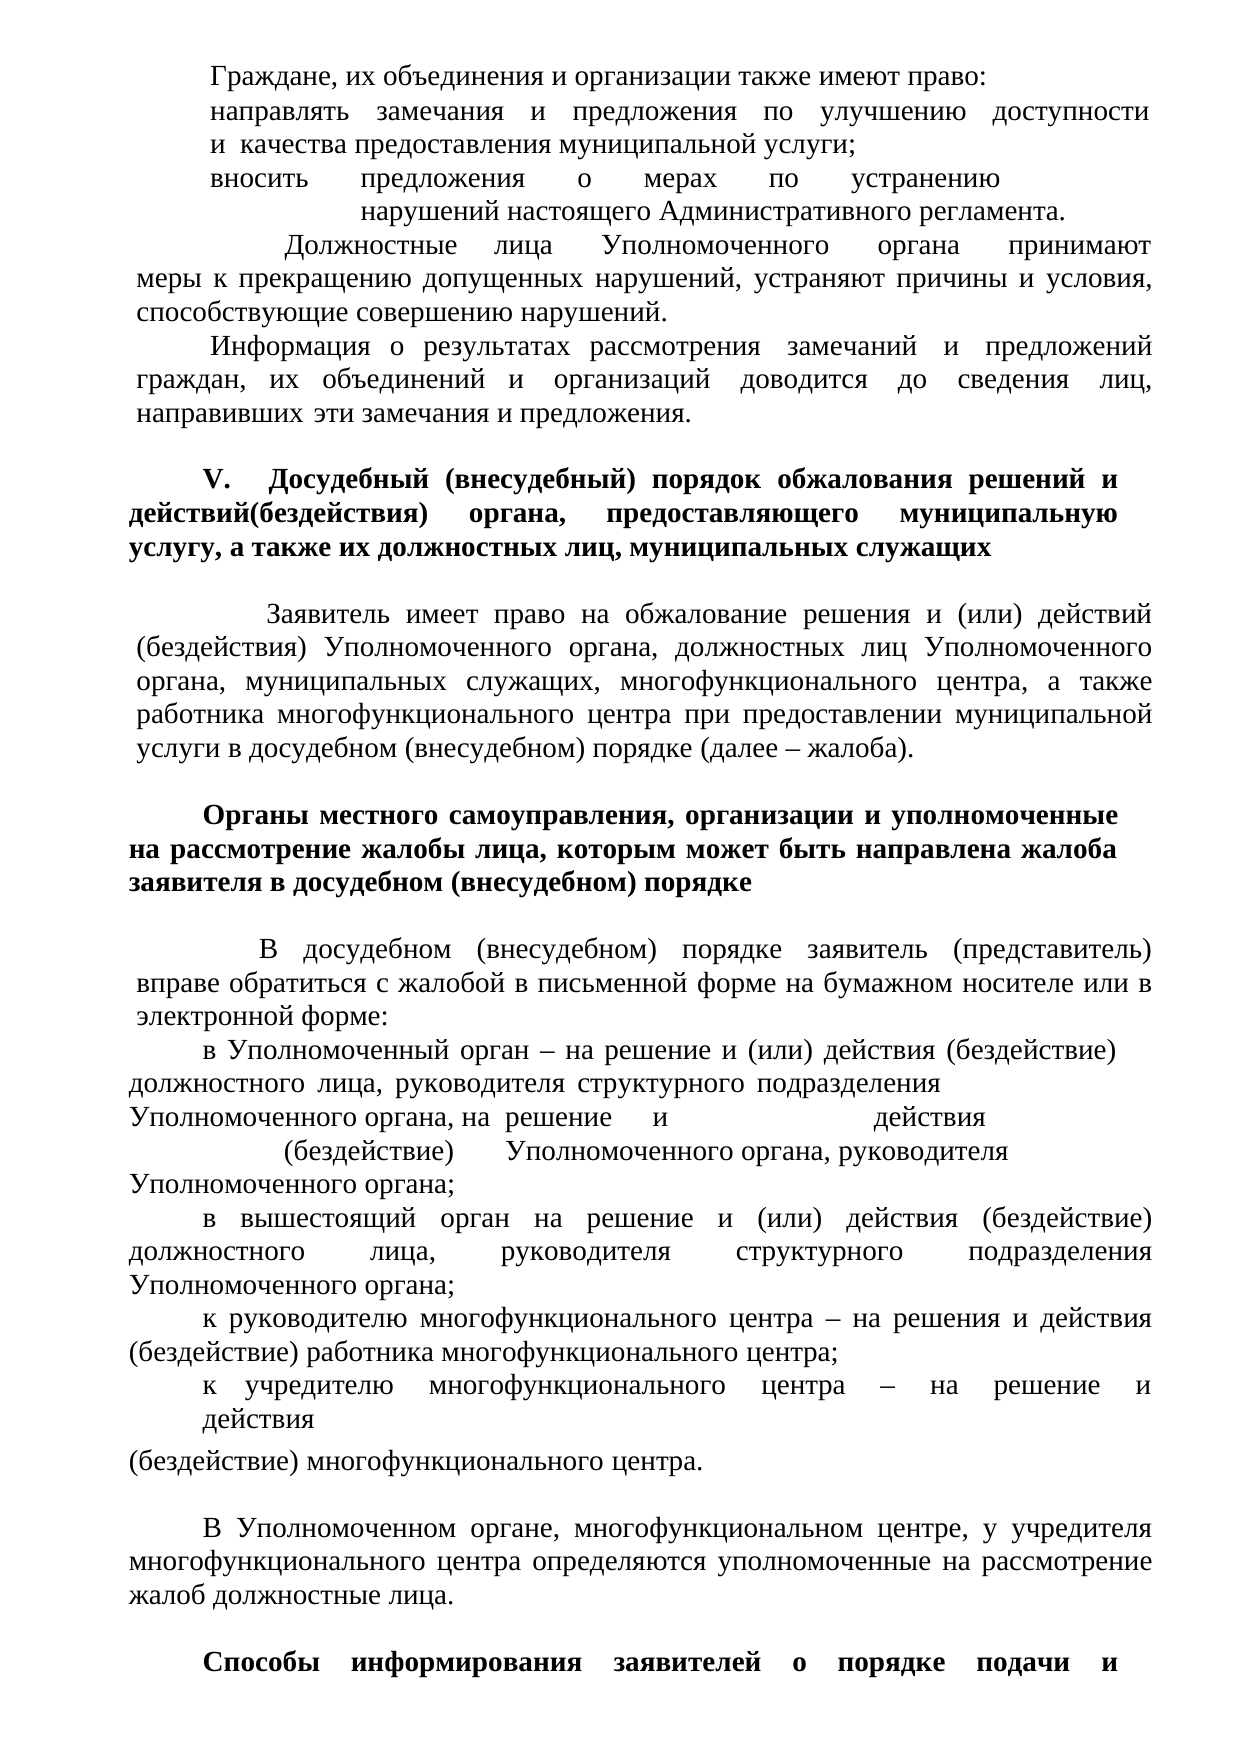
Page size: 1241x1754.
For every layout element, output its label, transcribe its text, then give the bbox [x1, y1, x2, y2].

text к руководителю многофункционального центра – на решения и действия (бездействие) работника многофункционального центра; [128, 1300, 1152, 1367]
text и качества предоставления муниципальной услуги; [136, 126, 1152, 160]
text В Уполномоченном органе, многофункциональном центре, у учредителя многофункционального центра определяются уполномоченные на рассмотрение жалоб должностные лица. [128, 1510, 1152, 1610]
text вносить предложения о мерах по устранению нарушений настоящего Административного регламента. [136, 160, 1126, 227]
text Органы местного самоуправления, организации и уполномоченные на рассмотрение жалобы лица, которым может быть направлена жалоба заявителя в досудебном (внесудебном) порядке [128, 797, 1118, 898]
list Заявитель имеет право на обжалование решения и (или) действий (бездействия) Уполномоченного органа, должностных лиц Уполномоченного органа, муниципальных служащих, многофункционального центра, а также работника многофункционального центра при предоставлении муниципальной услуги в досудебном (внесудебном) порядке (далее – жалоба). [136, 596, 1152, 764]
text (бездействие) многофункционального центра. [128, 1443, 1152, 1476]
text в Уполномоченный орган – на решение и (или) действия (бездействие) должностного лица, руководителя структурного подразделения Уполномоченного органа, на решение и действия (бездействие) Уполномоченного органа, руководителя Уполномоченного органа; [128, 1032, 1152, 1200]
text направлять замечания и предложения по улучшению доступности [136, 93, 1152, 126]
list Должностные лица Уполномоченного органа принимают меры к прекращению допущенных нарушений, устраняют причины и условия, способствующие совершению нарушений. [136, 227, 1152, 328]
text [128, 1644, 1118, 1678]
text в вышестоящий орган на решение и (или) действия (бездействие) должностного лица, руководителя структурного подразделения Уполномоченного органа; [128, 1200, 1152, 1300]
list В досудебном (внесудебном) порядке заявитель (представитель) вправе обратиться с жалобой в письменной форме на бумажном носителе или в электронной форме: [136, 931, 1152, 1032]
text Информация о результатах рассмотрения замечаний и предложений граждан, их объединений и организаций доводится до сведения лиц, направивших эти замечания и предложения. [136, 328, 1152, 428]
text Граждане, их объединения и организации также имеют право: [210, 59, 1152, 92]
text к учредителю многофункционального центра – на решение и действия [202, 1367, 1152, 1434]
list Досудебный (внесудебный) порядок обжалования решений и действий(бездействия) органа, предоставляющего муниципальную услугу, а также их должностных лиц, муниципальных служащих [128, 462, 1118, 562]
